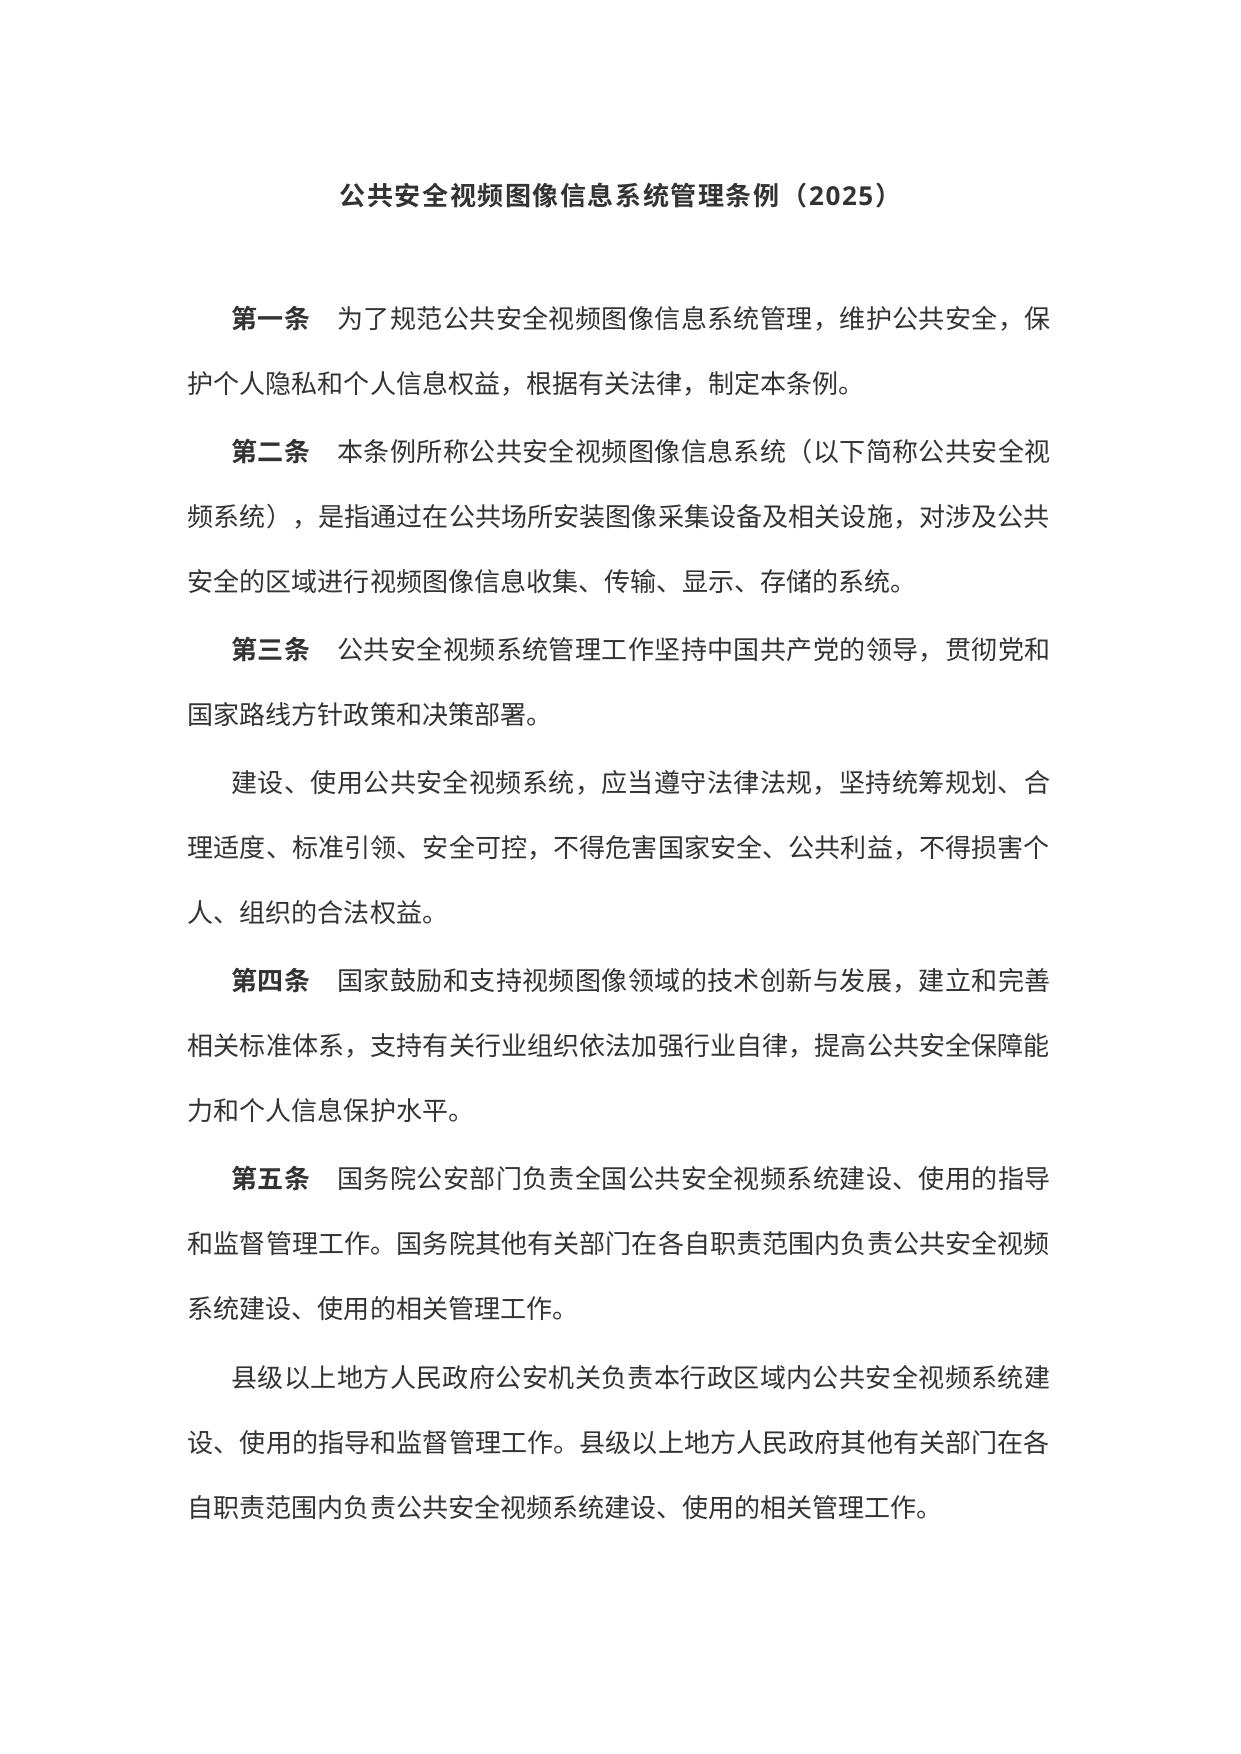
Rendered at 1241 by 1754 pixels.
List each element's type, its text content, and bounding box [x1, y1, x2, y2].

text 建设、使用公共安全视频系统，应当遵守法律法规，坚持统筹规划、合理适度、标准引领、安全可控，不得危害国家安全、公共利益，不得损害个人、组织的合法权益。 [187, 749, 1053, 944]
text 第五条 国务院公安部门负责全国公共安全视频系统建设、使用的指导和监督管理工作。国务院其他有关部门在各自职责范围内负责公共安全视频系统建设、使用的相关管理工作。 [187, 1145, 1053, 1340]
text 第四条 国家鼓励和支持视频图像领域的技术创新与发展，建立和完善相关标准体系，支持有关行业组织依法加强行业自律，提高公共安全保障能力和个人信息保护水平。 [187, 947, 1053, 1142]
text 县级以上地方人民政府公安机关负责本行政区域内公共安全视频系统建设、使用的指导和监督管理工作。县级以上地方人民政府其他有关部门在各自职责范围内负责公共安全视频系统建设、使用的相关管理工作。 [187, 1343, 1053, 1538]
text 第一条 为了规范公共安全视频图像信息系统管理，维护公共安全，保护个人隐私和个人信息权益，根据有关法律，制定本条例。 [187, 284, 1053, 414]
subtitle 公共安全视频图像信息系统管理条例（2025） [187, 162, 1053, 227]
text 第三条 公共安全视频系统管理工作坚持中国共产党的领导，贯彻党和国家路线方针政策和决策部署。 [187, 616, 1053, 746]
text 第二条 本条例所称公共安全视频图像信息系统（以下简称公共安全视频系统），是指通过在公共场所安装图像采集设备及相关设施，对涉及公共安全的区域进行视频图像信息收集、传输、显示、存储的系统。 [187, 418, 1053, 613]
